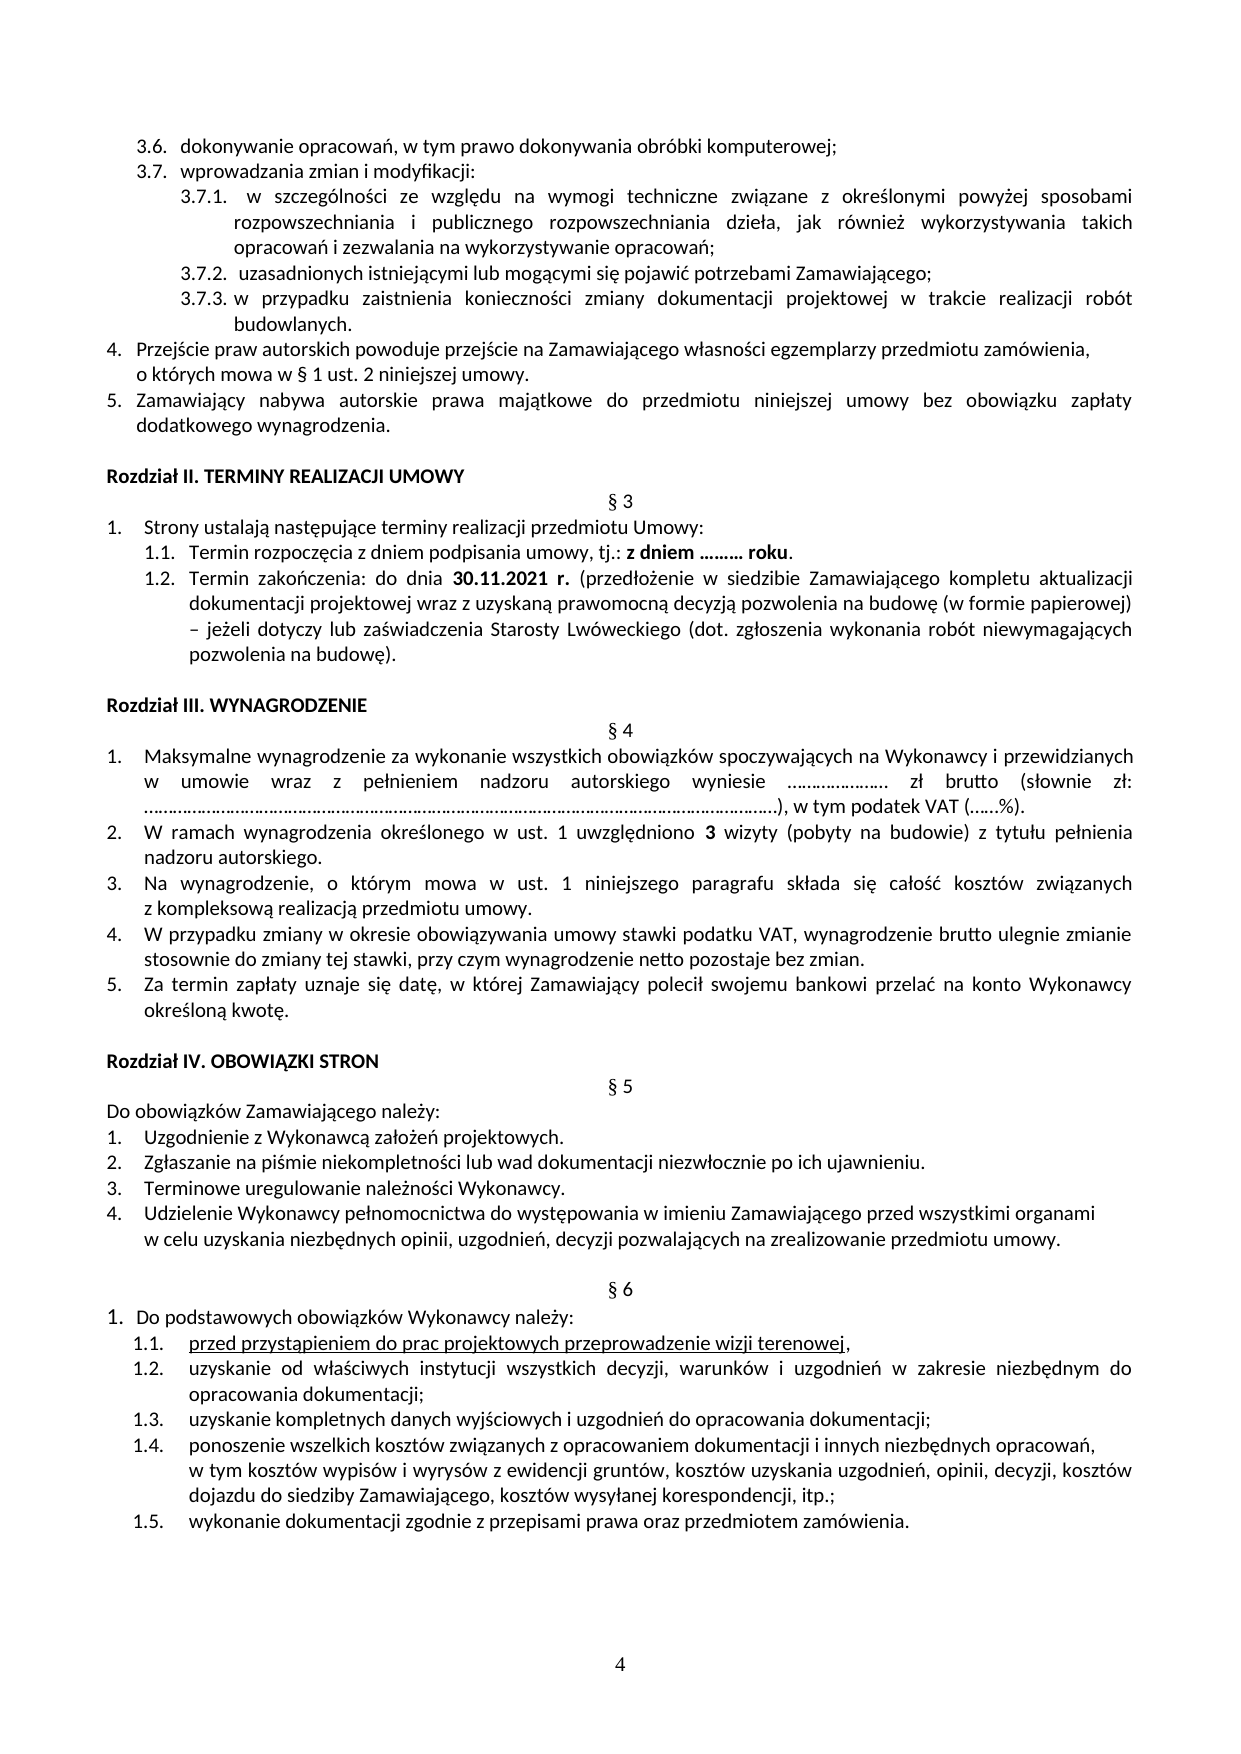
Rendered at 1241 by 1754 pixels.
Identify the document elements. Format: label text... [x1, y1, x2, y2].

list przed przystąpieniem do prac projektowych przeprowadzenie wizji terenowej, [132, 1330, 1134, 1356]
list uzyskanie kompletnych danych wyjściowych i uzgodnień do opracowania dokumentacji; [132, 1406, 1134, 1432]
list Maksymalne wynagrodzenie za wykonanie wszystkich obowiązków spoczywających na Wykonawcy i przewidzianych w umowie wraz z pełnieniem nadzoru autorskiego wyniesie ………………… zł brutto (słownie zł: ……………………………………………………………………………………………………………………), w tym podatek VAT (……%). [106, 743, 1134, 819]
list Termin zakończenia: do dnia 30.11.2021 r. (przedłożenie w siedzibie Zamawiającego kompletu aktualizacji dokumentacji projektowej wraz z uzyskaną prawomocną decyzją pozwolenia na budowę (w formie papierowej) – jeżeli dotyczy lub zaświadczenia Starosty Lwóweckiego (dot. zgłoszenia wykonania robót niewymagających pozwolenia na budowę). [144, 565, 1134, 667]
list Do podstawowych obowiązków Wykonawcy należy: [106, 1302, 1134, 1330]
list Terminowe uregulowanie należności Wykonawcy. [106, 1175, 1134, 1200]
list W ramach wynagrodzenia określonego w ust. 1 uwzględniono 3 wizyty (pobyty na budowie) z tytułu pełnienia nadzoru autorskiego. [106, 819, 1134, 870]
list uzyskanie od właściwych instytucji wszystkich decyzji, warunków i uzgodnień w zakresie niezbędnym do opracowania dokumentacji; [132, 1356, 1134, 1406]
text 3 [106, 489, 1134, 514]
list Termin rozpoczęcia z dniem podpisania umowy, tj.: z dniem ……… roku. [144, 539, 1134, 565]
list Uzgodnienie z Wykonawcą założeń projektowych. [106, 1124, 1134, 1149]
text Rozdział II. TERMINY REALIZACJI UMOWY [106, 463, 1134, 489]
text 5 [106, 1073, 1134, 1099]
list wykonanie dokumentacji zgodnie z przepisami prawa oraz przedmiotem zamówienia. [132, 1508, 1134, 1533]
list W przypadku zmiany w okresie obowiązywania umowy stawki podatku VAT, wynagrodzenie brutto ulegnie zmianie stosownie do zmiany tej stawki, przy czym wynagrodzenie netto pozostaje bez zmian. [106, 921, 1134, 972]
list uzasadnionych istniejącymi lub mogącymi się pojawić potrzebami Zamawiającego; [180, 260, 1134, 285]
text Do obowiązków Zamawiającego należy: [106, 1099, 1134, 1124]
text 4 [106, 717, 1134, 743]
list Strony ustalają następujące terminy realizacji przedmiotu Umowy: [106, 514, 1134, 539]
list Przejście praw autorskich powoduje przejście na Zamawiającego własności egzemplarzy przedmiotu zamówienia, o których mowa w § 1 ust. 2 niniejszej umowy. [106, 336, 1134, 387]
text Rozdział IV. OBOWIĄZKI STRON [106, 1048, 1134, 1073]
text 6 [106, 1277, 1134, 1302]
list wprowadzania zmian i modyfikacji: [136, 158, 1134, 184]
list w szczególności ze względu na wymogi techniczne związane z określonymi powyżej sposobami rozpowszechniania i publicznego rozpowszechniania dzieła, jak również wykorzystywania takich opracowań i zezwalania na wykorzystywanie opracowań; [180, 184, 1134, 260]
list Za termin zapłaty uznaje się datę, w której Zamawiający polecił swojemu bankowi przelać na konto Wykonawcy określoną kwotę. [106, 972, 1134, 1022]
list Udzielenie Wykonawcy pełnomocnictwa do występowania w imieniu Zamawiającego przed wszystkimi organami w celu uzyskania niezbędnych opinii, uzgodnień, decyzji pozwalających na zrealizowanie przedmiotu umowy. [106, 1200, 1134, 1251]
list Na wynagrodzenie, o którym mowa w ust. 1 niniejszego paragrafu składa się całość kosztów związanych z kompleksową realizacją przedmiotu umowy. [106, 870, 1134, 921]
list dokonywanie opracowań, w tym prawo dokonywania obróbki komputerowej; [136, 133, 1134, 158]
list Zamawiający nabywa autorskie prawa majątkowe do przedmiotu niniejszej umowy bez obowiązku zapłaty dodatkowego wynagrodzenia. [106, 387, 1134, 438]
list w przypadku zaistnienia konieczności zmiany dokumentacji projektowej w trakcie realizacji robót budowlanych. [180, 285, 1134, 336]
text Rozdział III. WYNAGRODZENIE [106, 692, 1134, 717]
list Zgłaszanie na piśmie niekompletności lub wad dokumentacji niezwłocznie po ich ujawnieniu. [106, 1149, 1134, 1175]
list ponoszenie wszelkich kosztów związanych z opracowaniem dokumentacji i innych niezbędnych opracowań, w tym kosztów wypisów i wyrysów z ewidencji gruntów, kosztów uzyskania uzgodnień, opinii, decyzji, kosztów dojazdu do siedziby Zamawiającego, kosztów wysyłanej korespondencji, itp.; [132, 1432, 1134, 1508]
